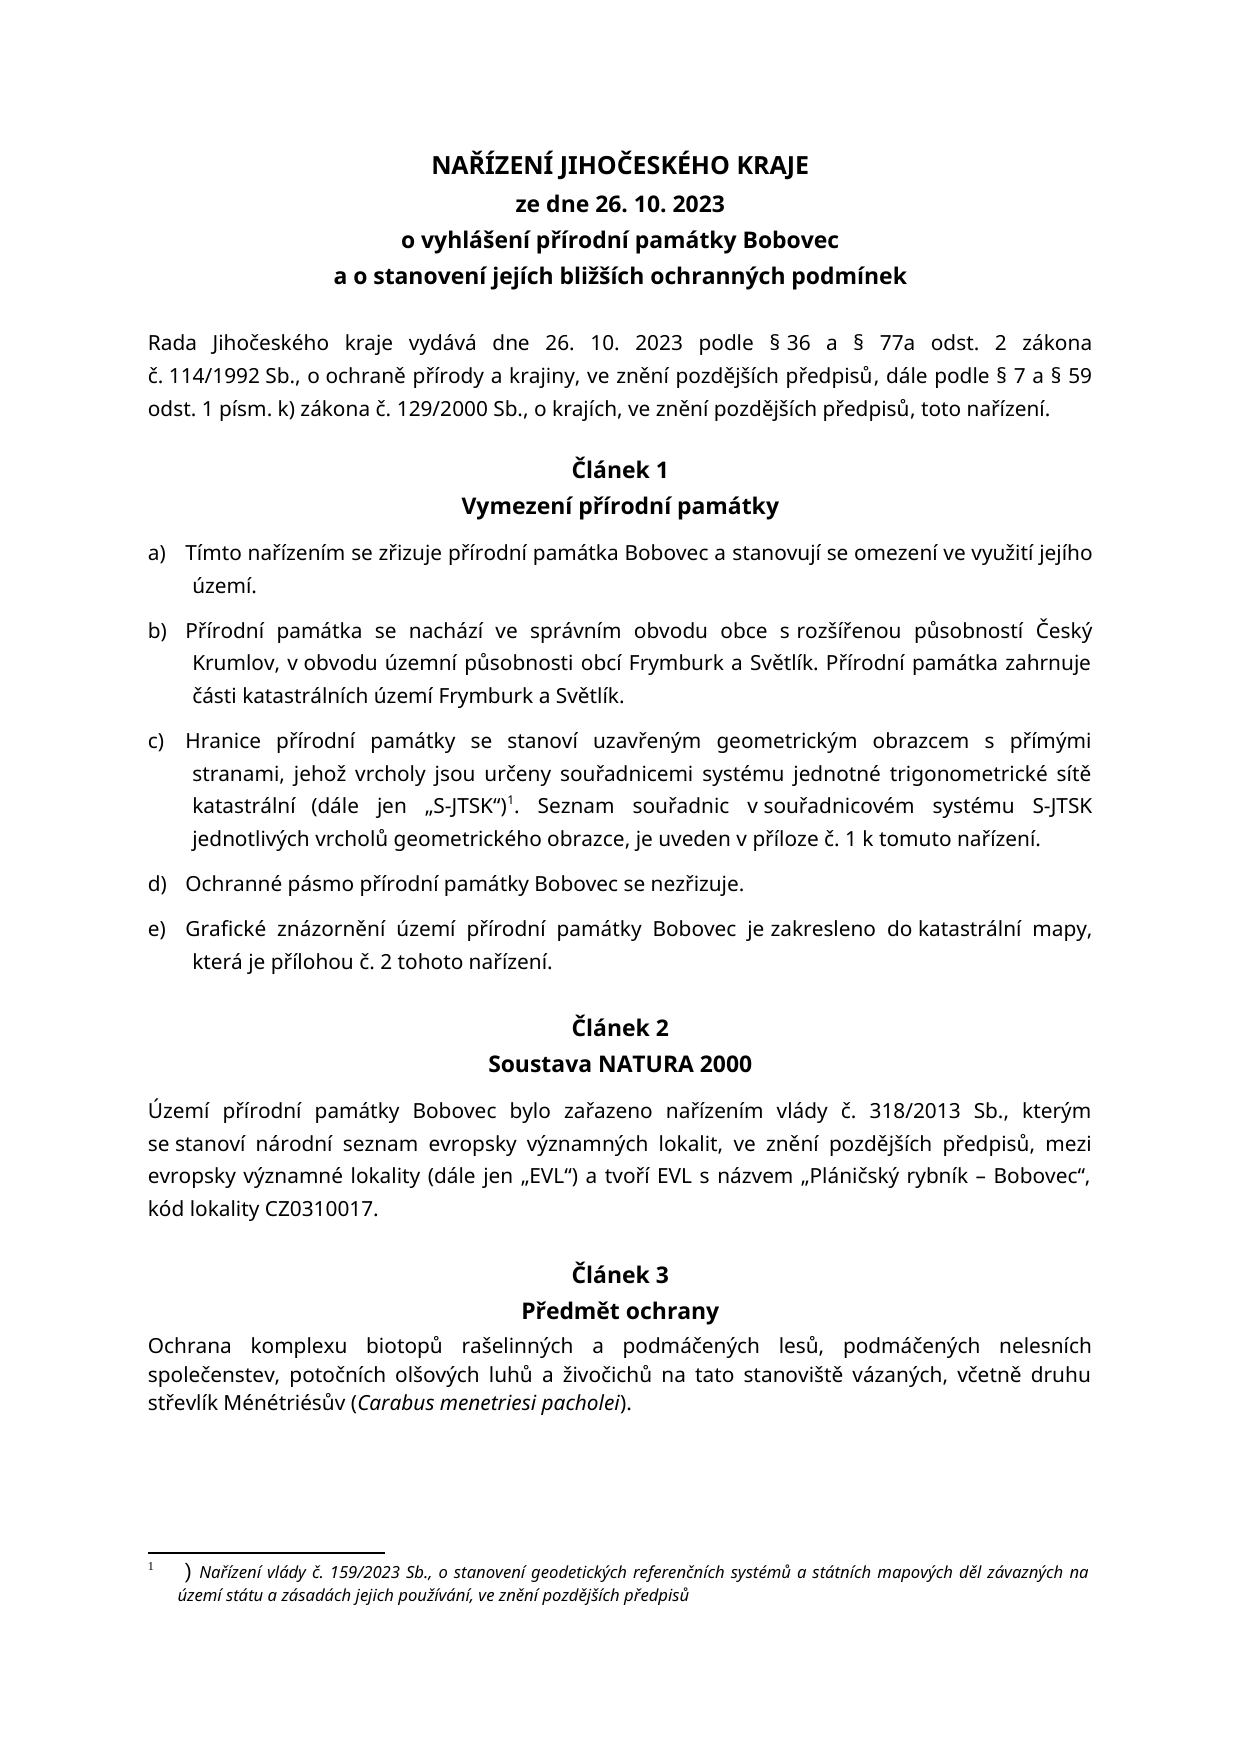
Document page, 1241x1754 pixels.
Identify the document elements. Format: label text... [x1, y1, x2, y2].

text Soustava NATURA 2000 [148, 1048, 1093, 1079]
list Grafické znázornění území přírodní památky Bobovec je zakresleno do katastrální mapy, která je přílohou č. 2 tohoto nařízení. [148, 914, 1093, 975]
text Předmět ochrany [148, 1295, 1093, 1327]
list Tímto nařízením se zřizuje přírodní památka Bobovec a stanovují se omezení ve využití jejího území. [148, 538, 1093, 599]
text Rada Jihočeského kraje vydává dne 26. 10. 2023 podle § 36 a § 77a odst. 2 zákona č. 114/1992 Sb., o ochraně přírody a krajiny, ve znění pozdějších předpisů, dále podle § 7 a § 59 odst. 1 písm. k) zákona č. 129/2000 Sb., o krajích, ve znění pozdějších předpisů, toto nařízení. [148, 328, 1093, 422]
text Vymezení přírodní památky [148, 490, 1093, 521]
list Ochranné pásmo přírodní památky Bobovec se nezřizuje. [148, 869, 1093, 897]
text NAŘÍZENÍ JIHOČESKÉHO KRAJE [148, 148, 1093, 182]
text Ochrana komplexu biotopů rašelinných a podmáčených lesů, podmáčených nelesních společenstev, potočních olšových luhů a živočichů na tato stanoviště vázaných, včetně druhu střevlík Ménétriésův (Carabus menetriesi pacholei). [148, 1331, 1093, 1417]
text Článek 3 [148, 1259, 1093, 1291]
text o vyhlášení přírodní památky Bobovec [148, 224, 1093, 256]
text a o stanovení jejích bližších ochranných podmínek [148, 260, 1093, 292]
text ze dne 26. 10. 2023 [148, 188, 1093, 220]
list Přírodní památka se nachází ve správním obvodu obce s rozšířenou působností Český Krumlov, v obvodu územní působnosti obcí Frymburk a Světlík. Přírodní památka zahrnuje části katastrálních území Frymburk a Světlík. [148, 616, 1093, 709]
text Článek 1 [148, 454, 1093, 485]
text Území přírodní památky Bobovec bylo zařazeno nařízením vlády č. 318/2013 Sb., kterým se stanoví národní seznam evropsky významných lokalit, ve znění pozdějších předpisů, mezi evropsky významné lokality (dále jen „EVL“) a tvoří EVL s názvem „Pláničský rybník – Bobovec“, kód lokality CZ0310017. [148, 1096, 1093, 1223]
text Článek 2 [148, 1012, 1093, 1043]
list Hranice přírodní památky se stanoví uzavřeným geometrickým obrazcem s přímými stranami, jehož vrcholy jsou určeny souřadnicemi systému jednotné trigonometrické sítě katastrální (dále jen „S-JTSK“). Seznam souřadnic v souřadnicovém systému S-JTSK jednotlivých vrcholů geometrického obrazce, je uveden v příloze č. 1 k tomuto nařízení. [148, 726, 1093, 852]
